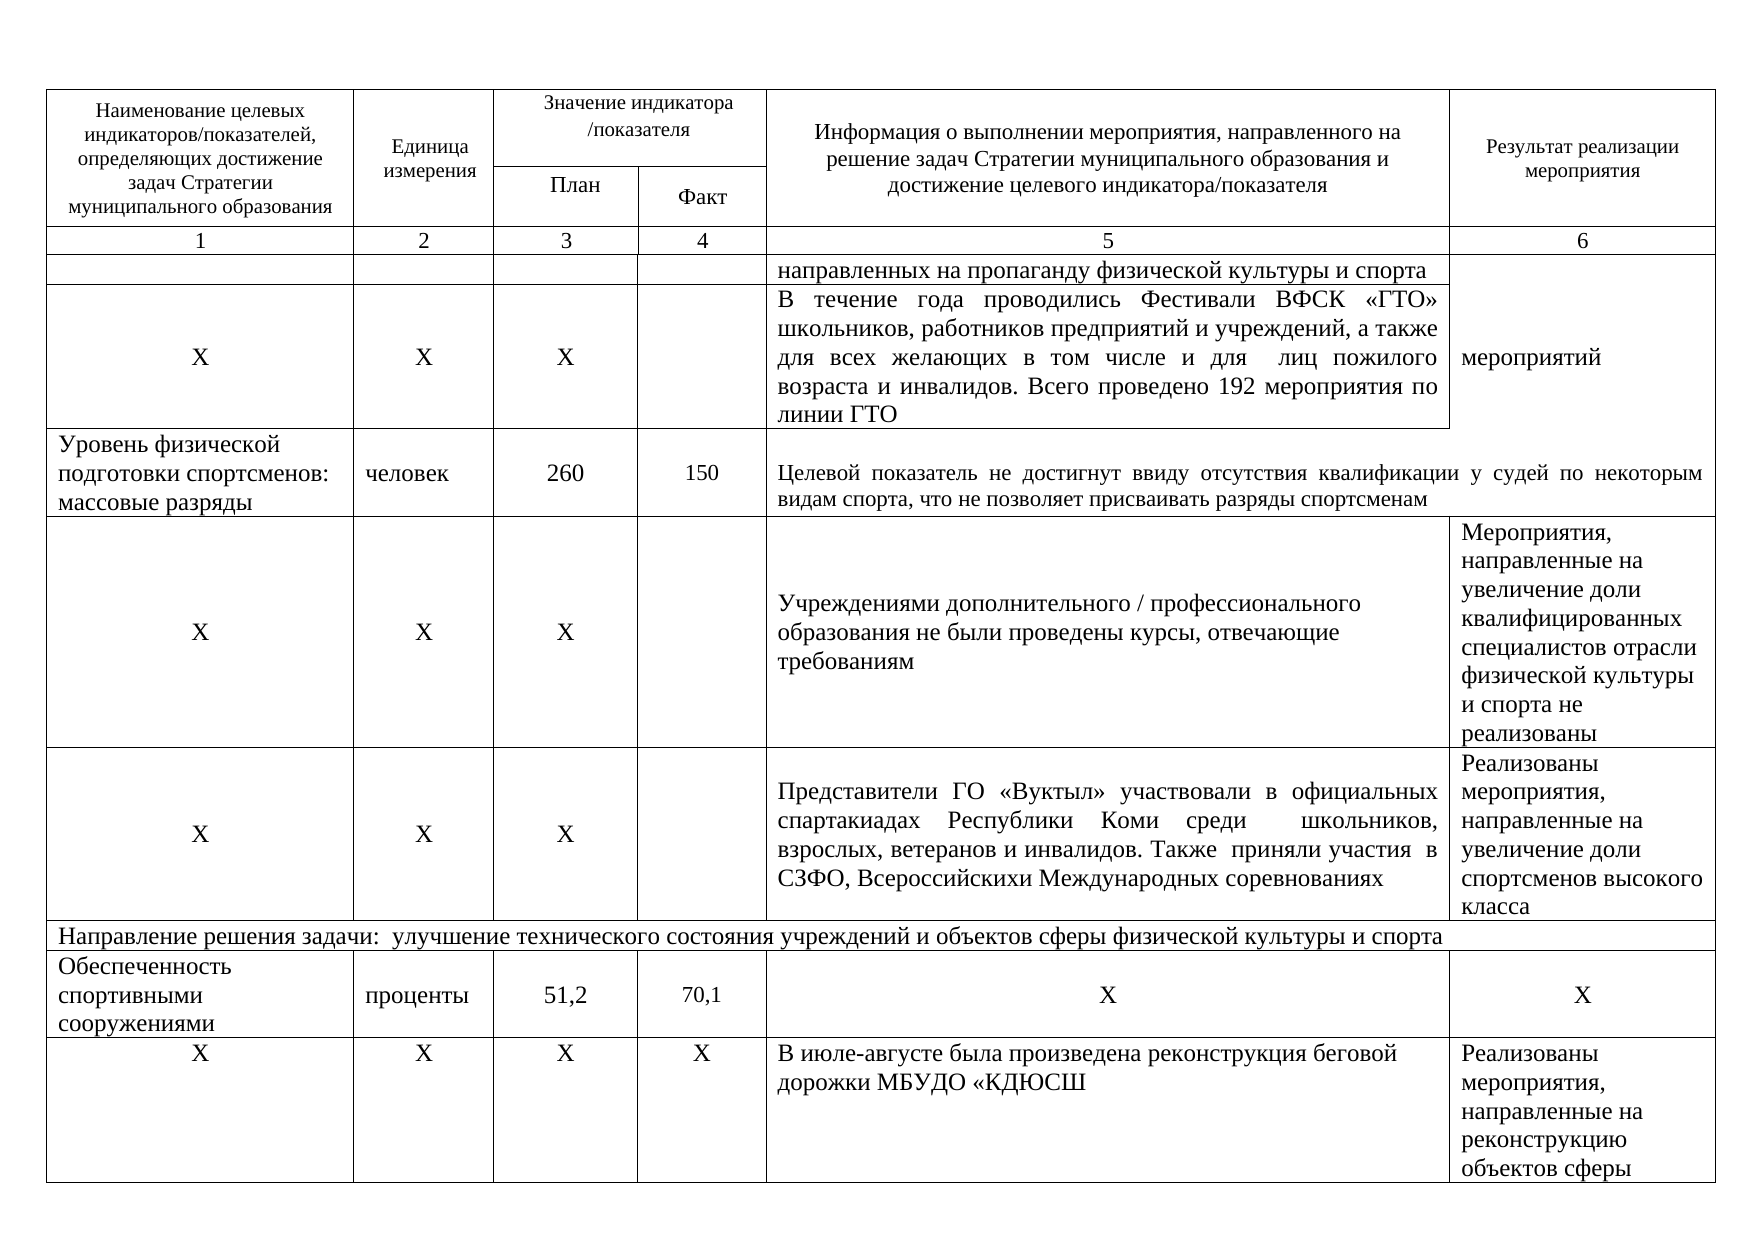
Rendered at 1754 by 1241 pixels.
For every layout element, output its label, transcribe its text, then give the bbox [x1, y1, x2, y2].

table_cell Х [354, 285, 493, 428]
table_cell 70,1 [638, 951, 766, 1037]
table_cell Х [494, 517, 637, 747]
table_cell В течение года проводились Фестивали ВФСК «ГТО» школьников, работников предприятий и учреждений, а также для всех желающих в том числе и для лиц пожилого возраста и инвалидов. Всего проведено 192 мероприятия по линии ГТО [767, 285, 1449, 428]
table_cell Учреждениями дополнительного / профессионального образования не были проведены курсы, отвечающие требованиям [767, 517, 1449, 747]
table_cell 3 [494, 227, 638, 254]
table_cell Направление решения задачи: улучшение технического состояния учреждений и объектов сферы физической культуры и спорта [47, 921, 1715, 950]
table_header Значение индикатора /показателя [494, 90, 766, 166]
table_cell Проведено более 12 спортивно-массовых мероприятий, направленных на пропаганду физической культуры и спорта [767, 255, 1449, 283]
table_cell [638, 255, 766, 283]
table_cell Уровень физической подготовки спортсменов: массовые разряды [47, 429, 353, 516]
table_cell 5 [767, 227, 1449, 254]
table_cell Х [494, 748, 637, 920]
table_cell Х [354, 748, 493, 920]
table_cell В июле-августе была произведена реконструкция беговой дорожки МБУДО «КДЮСШ [767, 1038, 1449, 1182]
table_cell Х [494, 1038, 637, 1182]
table_cell Мероприятия, направленные на увеличение доли квалифицированных специалистов отрасли физической культуры и спорта не реализованы [1450, 517, 1715, 747]
table_cell 4 [639, 227, 766, 254]
table_cell 1 [47, 227, 353, 254]
table_cell Х [47, 255, 353, 283]
table_cell человек [354, 429, 493, 516]
table_cell Х [47, 285, 353, 428]
table_cell Х [47, 517, 353, 747]
table_cell Реализованы мероприятия, направленные на увеличение доли спортсменов высокого класса [1450, 748, 1715, 920]
table_cell Х [494, 255, 637, 283]
table_cell [638, 748, 766, 920]
table_cell [638, 517, 766, 747]
table_cell 150 [638, 429, 766, 516]
table_cell проценты [354, 951, 493, 1037]
table_header Наименование целевых индикаторов/показателей, определяющих достижение задач Стратегии муниципального образования [47, 90, 353, 226]
table_header Информация о выполнении мероприятия, направленного на решение задач Стратегии муниципального образования и достижение целевого индикатора/показателя [767, 90, 1449, 226]
table_cell Х [638, 1038, 766, 1182]
table_cell Х [1450, 951, 1715, 1037]
table_cell План [494, 167, 638, 226]
table_cell Х [494, 285, 637, 428]
table_cell Х [47, 748, 353, 920]
table_cell [638, 285, 766, 428]
table_header Результат реализации мероприятия [1450, 90, 1715, 226]
table_cell Х [354, 1038, 493, 1182]
table_cell Факт [639, 167, 766, 226]
table_header Единица измерения [354, 90, 493, 226]
table_cell Х [354, 255, 493, 283]
table_cell 6 [1450, 227, 1715, 254]
table_cell 51,2 [494, 951, 637, 1037]
table_cell Х [767, 951, 1449, 1037]
table_cell Целевой показатель не достигнут ввиду отсутствия квалификации у судей по некоторым видам спорта, что не позволяет присваивать разряды спортсменам [767, 428, 1715, 516]
table_cell Представители ГО «Вуктыл» участвовали в официальных спартакиадах Республики Коми среди школьников, взрослых, ветеранов и инвалидов. Также приняли участия в СЗФО, Всероссийскихи Международных соревнованиях [767, 748, 1449, 920]
table_cell Х [354, 517, 493, 747]
table_cell Х [47, 1038, 353, 1182]
table_cell 2 [354, 227, 493, 254]
table_cell Обеспеченность спортивными сооружениями [47, 951, 353, 1037]
table_cell Реализованы мероприятия, направленные на реконструкцию объектов сферы физической культуры и спорта [1450, 1038, 1715, 1182]
table_cell 260 [494, 429, 637, 516]
